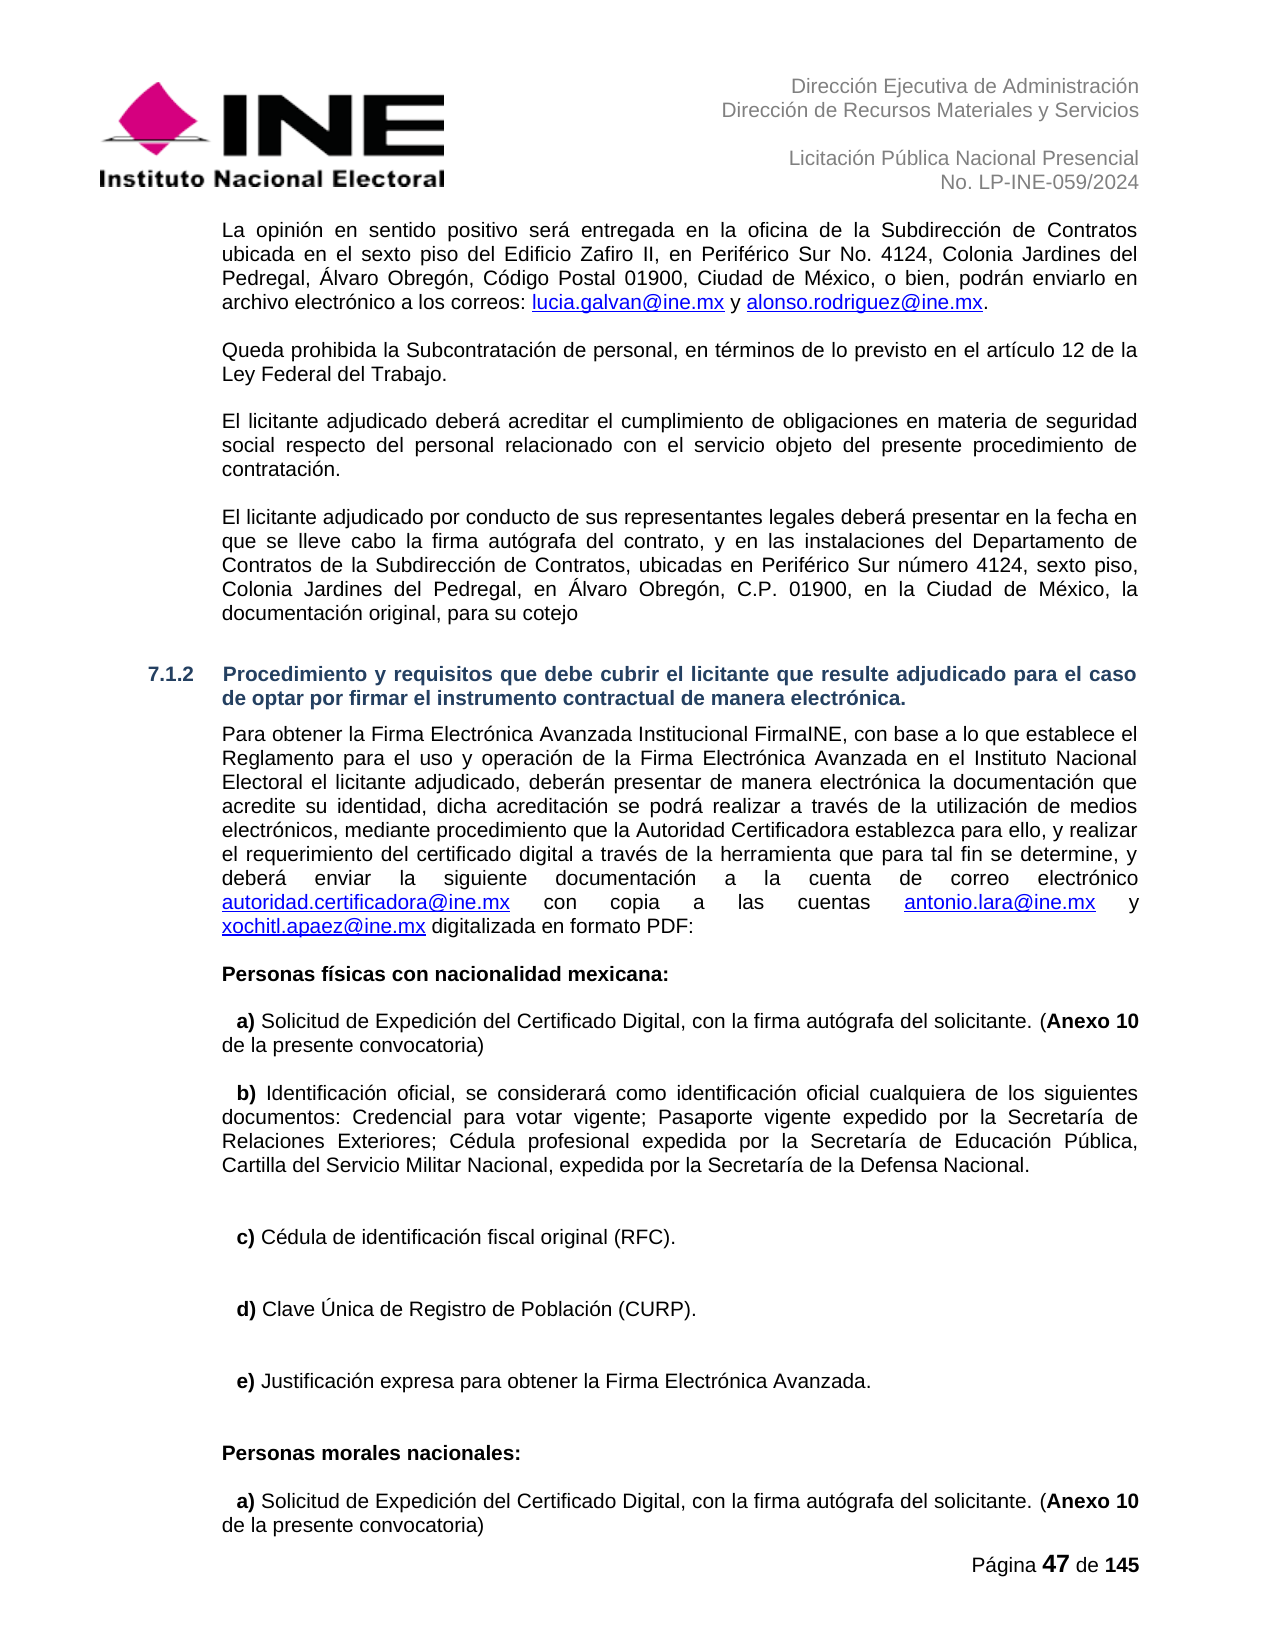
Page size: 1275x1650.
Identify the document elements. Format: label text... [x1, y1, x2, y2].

list b) Identificación oficial, se considerará como identificación oficial cualquiera de los siguientes documentos: Credencial para votar vigente; Pasaporte vigente expedido por la Secretaría de Relaciones Exteriores; Cédula profesional expedida por la Secretaría de Educación Pública, Cartilla del Servicio Militar Nacional, expedida por la Secretaría de la Defensa Nacional. [222, 1081, 1139, 1177]
list a) Solicitud de Expedición del Certificado Digital, con la firma autógrafa del solicitante. (Anexo 10 de la presente convocatoria) [222, 1009, 1139, 1057]
subtitle 7.1.2 Procedimiento y requisitos que debe cubrir el licitante que resulte adjudicado para el caso de optar por firmar el instrumento contractual de manera electrónica. [148, 661, 1139, 709]
picture [100, 82, 444, 187]
text El licitante adjudicado por conducto de sus representantes legales deberá presentar en la fecha en que se lleve cabo la firma autógrafa del contrato, y en las instalaciones del Departamento de Contratos de la Subdirección de Contratos, ubicadas en Periférico Sur número 4124, sexto piso, Colonia Jardines del Pedregal, en Álvaro Obregón, C.P. 01900, en la Ciudad de México, la documentación original, para su cotejo [222, 505, 1139, 625]
list a) Solicitud de Expedición del Certificado Digital, con la firma autógrafa del solicitante. (Anexo 10 de la presente convocatoria) [222, 1488, 1139, 1536]
text El licitante adjudicado deberá acreditar el cumplimiento de obligaciones en materia de seguridad social respecto del personal relacionado con el servicio objeto del presente procedimiento de contratación. [222, 409, 1139, 481]
text Para obtener la Firma Electrónica Avanzada Institucional FirmaINE, con base a lo que establece el Reglamento para el uso y operación de la Firma Electrónica Avanzada en el Instituto Nacional Electoral el licitante adjudicado, deberán presentar de manera electrónica la documentación que acredite su identidad, dicha acreditación se podrá realizar a través de la utilización de medios electrónicos, mediante procedimiento que la Autoridad Certificadora establezca para ello, y realizar el requerimiento del certificado digital a través de la herramienta que para tal fin se determine, y deberá enviar la siguiente documentación a la cuenta de correo electrónico autoridad.certificadora@ine.mx con copia a las cuentas antonio.lara@ine.mx y xochitl.apaez@ine.mx digitalizada en formato PDF: [222, 722, 1139, 937]
text Personas morales nacionales: [222, 1441, 1139, 1464]
text La opinión en sentido positivo será entregada en la oficina de la Subdirección de Contratos ubicada en el sexto piso del Edificio Zafiro II, en Periférico Sur No. 4124, Colonia Jardines del Pedregal, Álvaro Obregón, Código Postal 01900, Ciudad de México, o bien, podrán enviarlo en archivo electrónico a los correos: lucia.galvan@ine.mx y alonso.rodriguez@ine.mx. [222, 218, 1139, 313]
text Queda prohibida la Subcontratación de personal, en términos de lo previsto en el artículo 12 de la Ley Federal del Trabajo. [222, 337, 1139, 385]
list e) Justificación expresa para obtener la Firma Electrónica Avanzada. [222, 1369, 1139, 1393]
list d) Clave Única de Registro de Población (CURP). [222, 1297, 1139, 1321]
list c) Cédula de identificación fiscal original (RFC). [222, 1225, 1139, 1249]
text Personas físicas con nacionalidad mexicana: [222, 961, 1139, 985]
